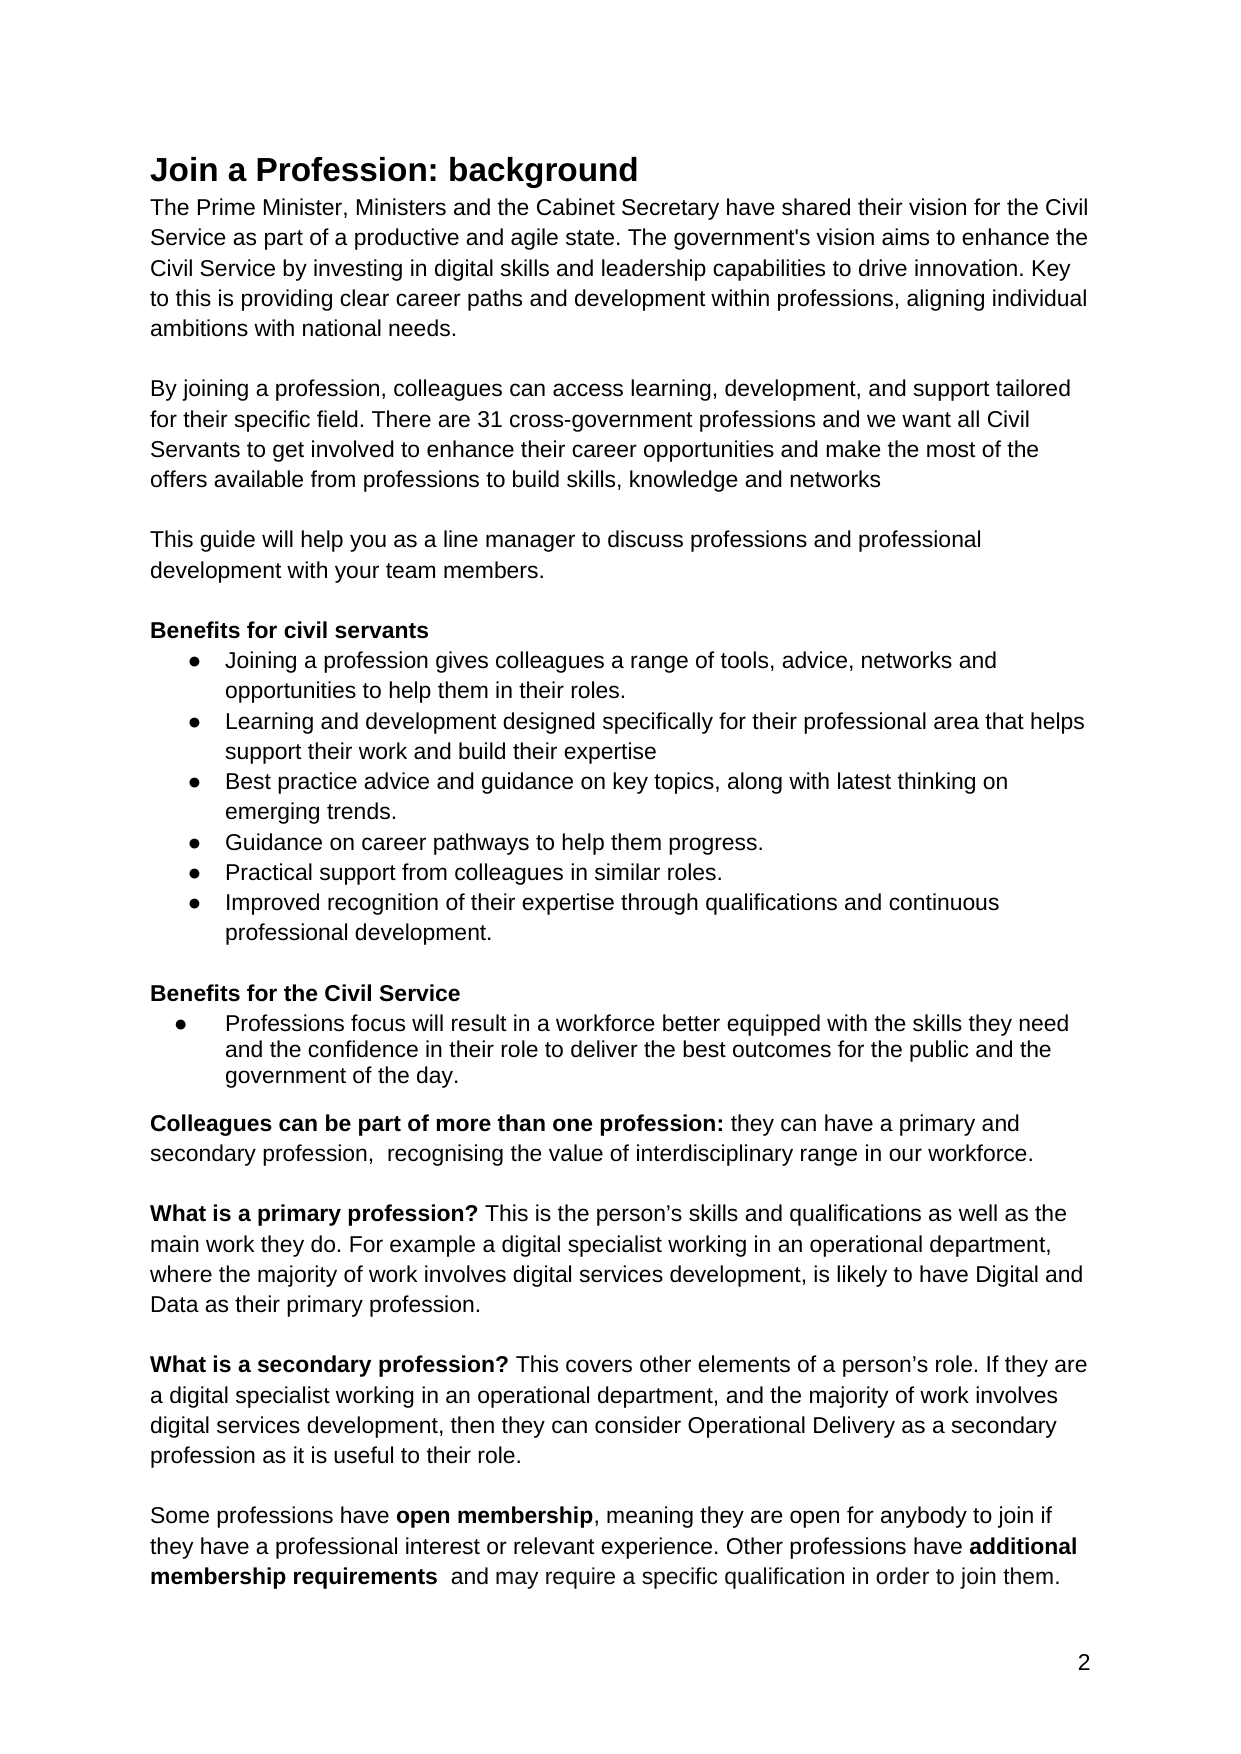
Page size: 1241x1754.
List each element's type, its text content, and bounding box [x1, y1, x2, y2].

list Practical support from colleagues in similar roles. [187, 859, 1090, 885]
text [150, 1502, 1090, 1589]
text What is a primary profession? This is the person’s skills and qualifications as well as the main work they do. For example a digital specialist working in an operational department, where the majority of work involves digital services development, is likely to have Digital and Data as their primary profession. [150, 1200, 1090, 1317]
text Benefits for civil servants [150, 617, 1090, 643]
list Professions focus will result in a workforce better equipped with the skills they need and the confidence in their role to deliver the best outcomes for the public and the government of the day. [187, 1010, 1090, 1089]
list Guidance on career pathways to help them progress. [187, 828, 1090, 855]
list Joining a profession gives colleagues a range of tools, advice, networks and opportunities to help them in their roles. [187, 647, 1090, 704]
text Benefits for the Civil Service [150, 979, 1090, 1006]
text What is a secondary profession? This covers other elements of a person’s role. If they are a digital specialist working in an operational department, and the majority of work involves digital services development, then they can consider Operational Delivery as a secondary profession as it is useful to their role. [150, 1351, 1090, 1468]
text Colleagues can be part of more than one profession: they can have a primary and secondary profession, recognising the value of interdisciplinary range in our workforce. [150, 1110, 1090, 1166]
text The Prime Minister, Ministers and the Cabinet Secretary have shared their vision for the Civil Service as part of a productive and agile state. The government's vision aims to enhance the Civil Service by investing in digital skills and leadership capabilities to drive innovation. Key to this is providing clear career paths and development within professions, aligning individual ambitions with national needs. [150, 194, 1090, 341]
list Best practice advice and guidance on key topics, along with latest thinking on emerging trends. [187, 768, 1090, 825]
list Improved recognition of their expertise through qualifications and continuous professional development. [187, 889, 1090, 946]
text By joining a profession, colleagues can access learning, development, and support tailored for their specific field. There are 31 cross-government professions and we want all Civil Servants to get involved to enhance their career opportunities and make the most of the offers available from professions to build skills, knowledge and networks [150, 375, 1090, 492]
text This guide will help you as a line manager to discuss professions and professional development with your team members. [150, 526, 1090, 583]
text Join a Profession: background [150, 150, 1090, 188]
list Learning and development designed specifically for their professional area that helps support their work and build their expertise [187, 708, 1090, 764]
